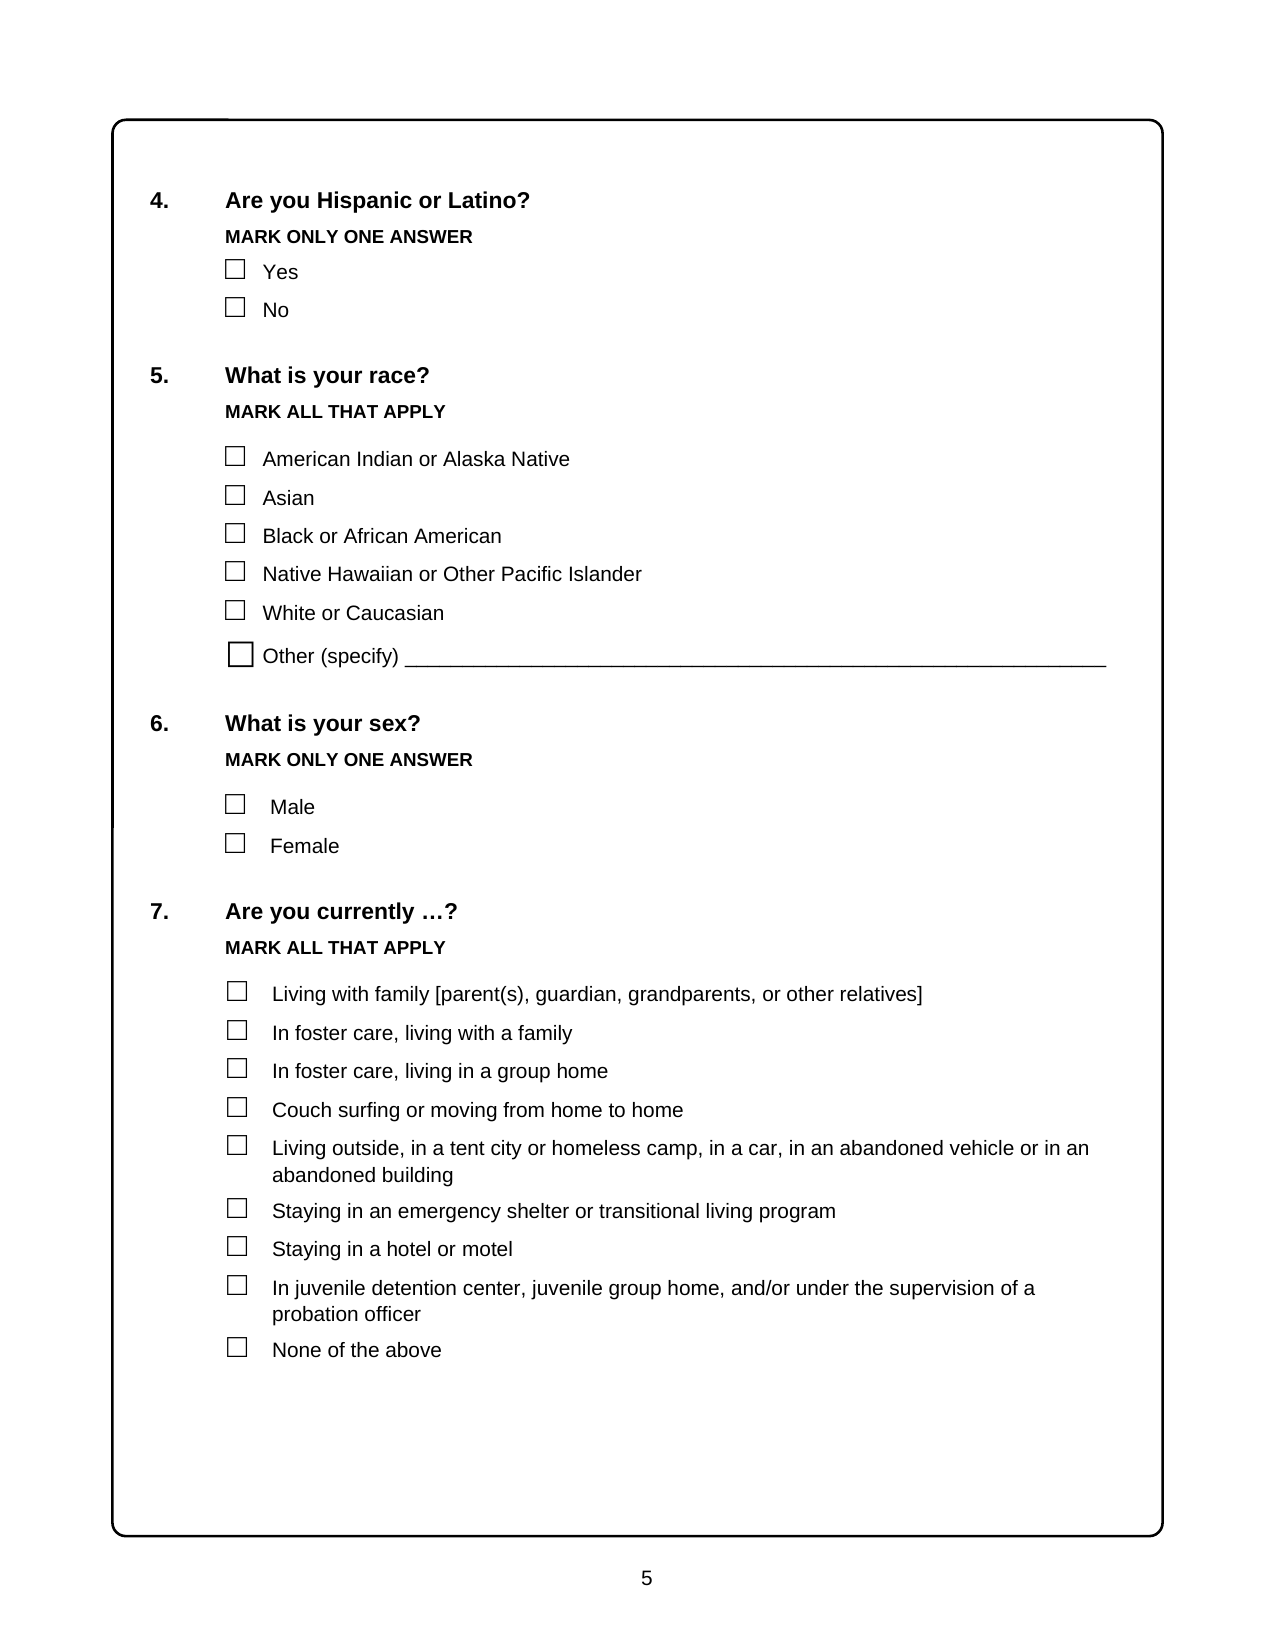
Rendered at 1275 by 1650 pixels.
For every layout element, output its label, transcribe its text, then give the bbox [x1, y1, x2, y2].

text 4. Are you Hispanic or Latino? [150, 187, 1125, 214]
text □ White or Caucasian [225, 589, 1125, 627]
text □ Asian [225, 474, 1125, 512]
text □ Female [225, 822, 1125, 860]
text □ Living outside, in a tent city or homeless camp, in a car, in an abandoned vehicle or in an abandoned building [227, 1124, 1125, 1187]
text □ Male [225, 783, 1125, 822]
text 7. Are you currently …? [150, 898, 1125, 924]
text □ In foster care, living with a family [227, 1009, 1125, 1047]
text □ In foster care, living in a group home [227, 1047, 1125, 1086]
text □ Native Hawaiian or Other Pacific Islander [225, 551, 1125, 589]
text □ No [225, 286, 1125, 325]
text □ Other (specify) [225, 627, 1125, 673]
text □ Living with family [parent(s), guardian, grandparents, or other relatives] [227, 971, 1125, 1009]
text □ Staying in an emergency shelter or transitional living program [227, 1187, 1125, 1225]
text MARK ALL THAT APPLY [225, 936, 1125, 958]
text MARK ONLY ONE ANSWER [225, 749, 1125, 771]
text MARK ALL THAT APPLY [225, 401, 1125, 423]
text MARK ONLY ONE ANSWER [150, 226, 1125, 248]
text 6. What is your sex? [150, 710, 1125, 737]
text □ American Indian or Alaska Native [225, 435, 1125, 474]
text □ Black or African American [225, 512, 1125, 551]
text □ Yes [225, 248, 1125, 286]
text □ In juvenile detention center, juvenile group home, and/or under the supervision of a probation officer [227, 1263, 1125, 1326]
text □ None of the above [227, 1326, 1125, 1364]
text □ Staying in a hotel or motel [227, 1225, 1125, 1263]
text 5. What is your race? [150, 362, 1125, 389]
text □ Couch surfing or moving from home to home [227, 1086, 1125, 1124]
